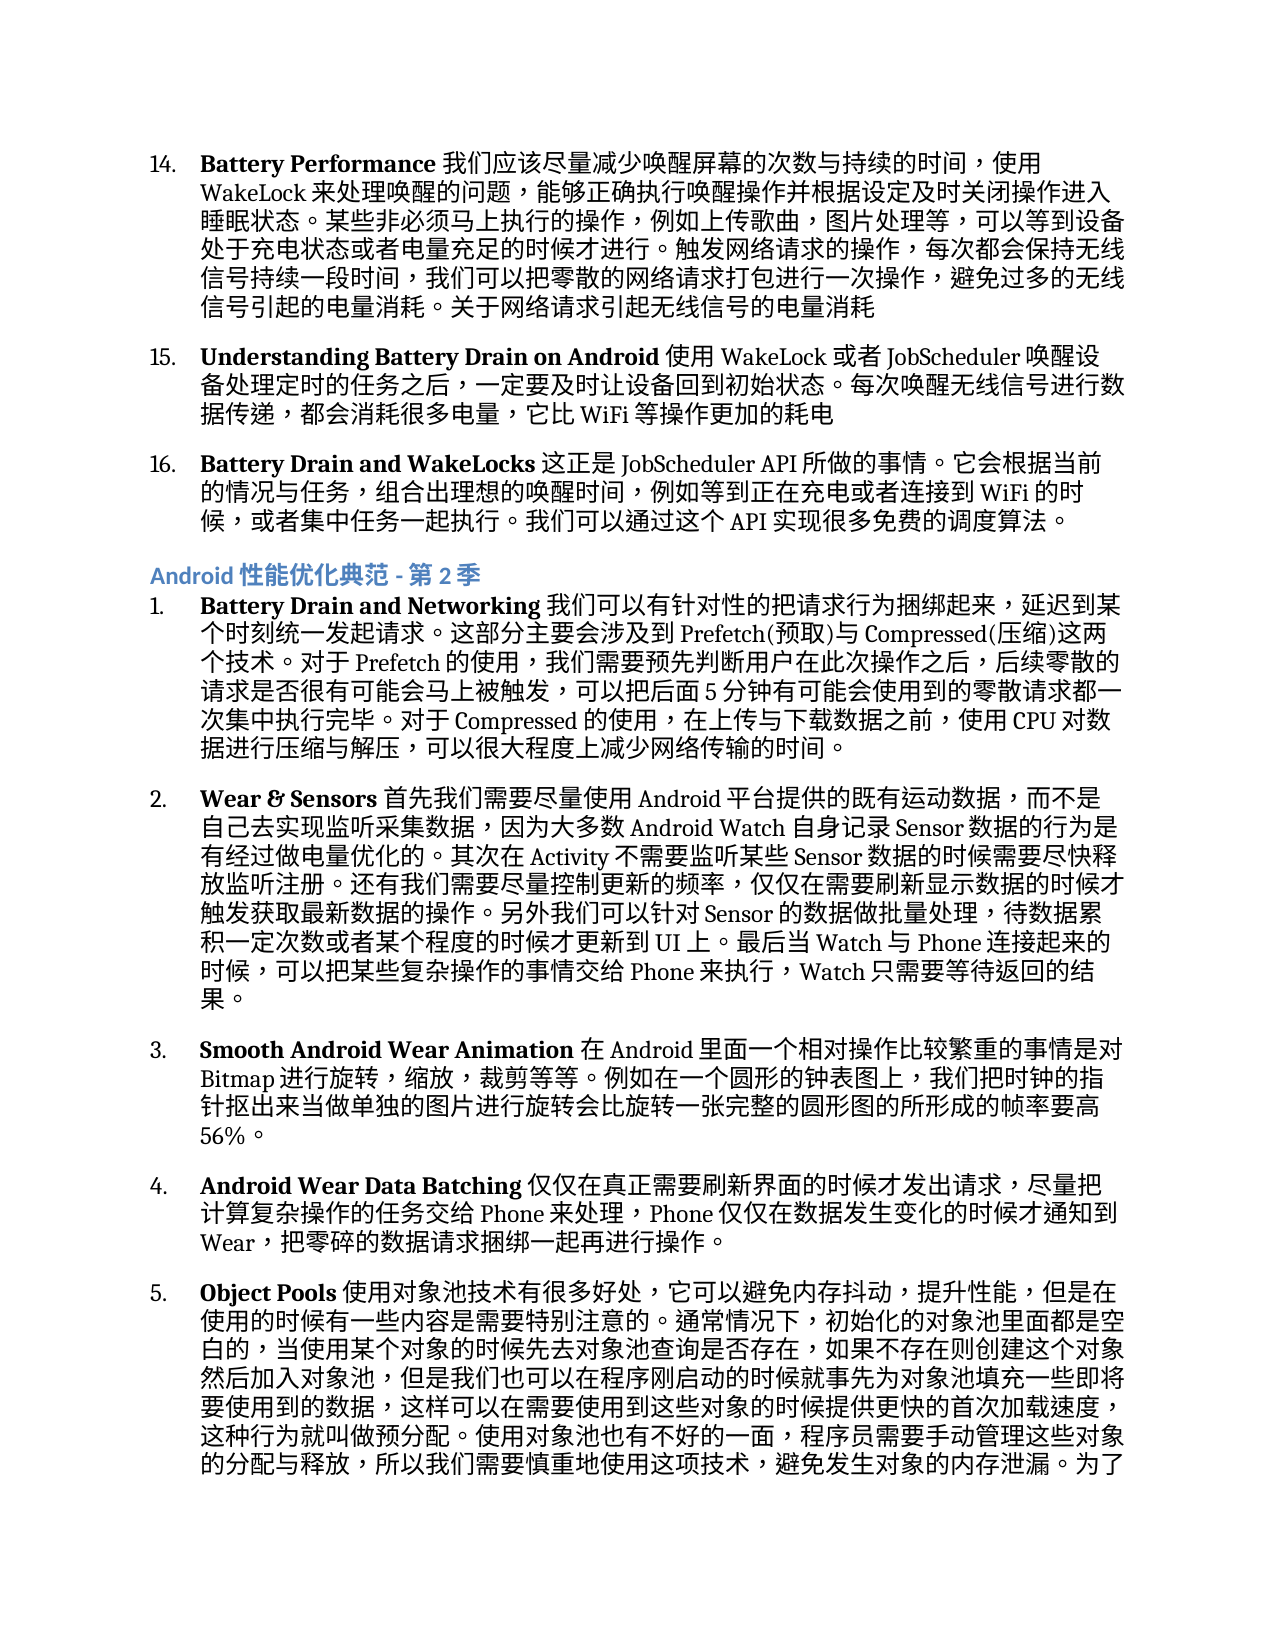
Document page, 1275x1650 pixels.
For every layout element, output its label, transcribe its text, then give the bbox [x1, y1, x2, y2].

subtitle Android性能优化典范 - 第2季 [150, 557, 1125, 592]
list Battery Drain and WakeLocks 这正是JobScheduler API所做的事情。它会根据当前的情况与任务，组合出理想的唤醒时间，例如等到正在充电或者连接到WiFi的时候，或者集中任务一起执行。我们可以通过这个API实现很多免费的调度算法。 [150, 450, 1125, 537]
list Understanding Battery Drain on Android 使用WakeLock或者JobScheduler唤醒设备处理定时的任务之后，一定要及时让设备回到初始状态。每次唤醒无线信号进行数据传递，都会消耗很多电量，它比WiFi等操作更加的耗电 [150, 343, 1125, 429]
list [150, 1279, 1125, 1480]
list Android Wear Data Batching 仅仅在真正需要刷新界面的时候才发出请求，尽量把计算复杂操作的任务交给Phone来处理，Phone仅仅在数据发生变化的时候才通知到Wear，把零碎的数据请求捆绑一起再进行操作。 [150, 1172, 1125, 1258]
list Battery Performance 我们应该尽量减少唤醒屏幕的次数与持续的时间，使用WakeLock来处理唤醒的问题，能够正确执行唤醒操作并根据设定及时关闭操作进入睡眠状态。某些非必须马上执行的操作，例如上传歌曲，图片处理等，可以等到设备处于充电状态或者电量充足的时候才进行。触发网络请求的操作，每次都会保持无线信号持续一段时间，我们可以把零散的网络请求打包进行一次操作，避免过多的无线信号引起的电量消耗。关于网络请求引起无线信号的电量消耗 [150, 150, 1125, 322]
list Wear & Sensors 首先我们需要尽量使用Android平台提供的既有运动数据，而不是自己去实现监听采集数据，因为大多数Android Watch自身记录Sensor数据的行为是有经过做电量优化的。其次在Activity不需要监听某些Sensor数据的时候需要尽快释放监听注册。还有我们需要尽量控制更新的频率，仅仅在需要刷新显示数据的时候才触发获取最新数据的操作。另外我们可以针对Sensor的数据做批量处理，待数据累积一定次数或者某个程度的时候才更新到UI上。最后当Watch与Phone连接起来的时候，可以把某些复杂操作的事情交给Phone来执行，Watch只需要等待返回的结果。 [150, 785, 1125, 1015]
list Battery Drain and Networking 我们可以有针对性的把请求行为捆绑起来，延迟到某个时刻统一发起请求。这部分主要会涉及到Prefetch(预取)与Compressed(压缩)这两个技术。对于Prefetch的使用，我们需要预先判断用户在此次操作之后，后续零散的请求是否很有可能会马上被触发，可以把后面5分钟有可能会使用到的零散请求都一次集中执行完毕。对于Compressed的使用，在上传与下载数据之前，使用CPU对数据进行压缩与解压，可以很大程度上减少网络传输的时间。 [150, 592, 1125, 764]
list Smooth Android Wear Animation 在Android里面一个相对操作比较繁重的事情是对Bitmap进行旋转，缩放，裁剪等等。例如在一个圆形的钟表图上，我们把时钟的指针抠出来当做单独的图片进行旋转会比旋转一张完整的圆形图的所形成的帧率要高56%。 [150, 1036, 1125, 1151]
